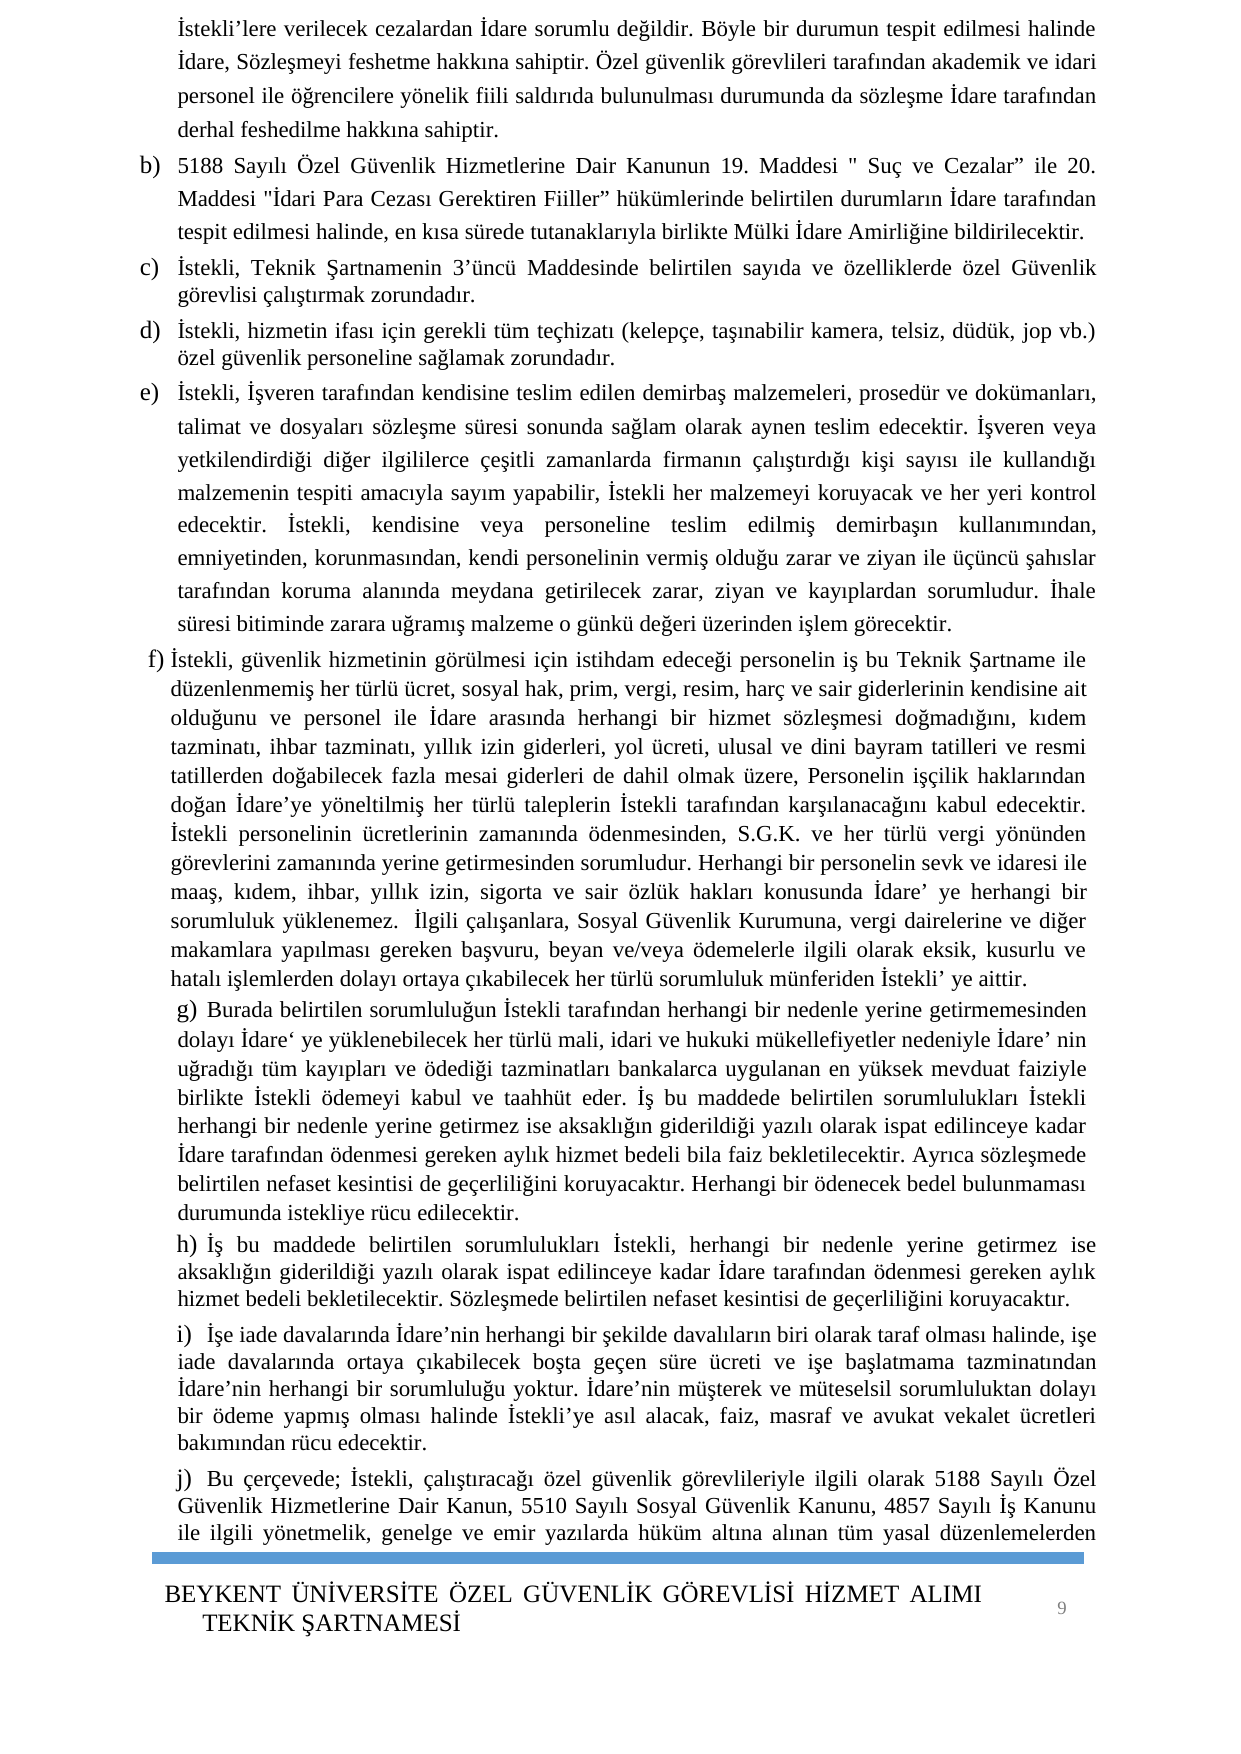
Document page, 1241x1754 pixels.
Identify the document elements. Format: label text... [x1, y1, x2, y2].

list Burada belirtilen sorumluluğun İstekli tarafından herhangi bir nedenle yerine getirmemesinden dolayı İdare‘ ye yüklenebilecek her türlü mali, idari ve hukuki mükellefiyetler nedeniyle İdare’ nin uğradığı tüm kayıpları ve ödediği tazminatları bankalarca uygulanan en yüksek mevduat faiziyle birlikte İstekli ödemeyi kabul ve taahhüt eder. İş bu maddede belirtilen sorumlulukları İstekli herhangi bir nedenle yerine getirmez ise aksaklığın giderildiği yazılı olarak ispat edilinceye kadar İdare tarafından ödenmesi gereken aylık hizmet bedeli bila faiz bekletilecektir. Ayrıca sözleşmede belirtilen nefaset kesintisi de geçerliliğini koruyacaktır. Herhangi bir ödenecek bedel bulunmaması durumunda istekliye rücu edilecektir. [176, 994, 1088, 1226]
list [139, 15, 1098, 142]
list İstekli, İşveren tarafından kendisine teslim edilen demirbaş malzemeleri, prosedür ve dokümanları, talimat ve dosyaları sözleşme süresi sonunda sağlam olarak aynen teslim edecektir. İşveren veya yetkilendirdiği diğer ilgililerce çeşitli zamanlarda firmanın çalıştırdığı kişi sayısı ile kullandığı malzemenin tespiti amacıyla sayım yapabilir, İstekli her malzemeyi koruyacak ve her yeri kontrol edecektir. İstekli, kendisine veya personeline teslim edilmiş demirbaşın kullanımından, emniyetinden, korunmasından, kendi personelinin vermiş olduğu zarar ve ziyan ile üçüncü şahıslar tarafından koruma alanında meydana getirilecek zarar, ziyan ve kayıplardan sorumludur. İhale süresi bitiminde zarara uğramış malzeme o günkü değeri üzerinden işlem görecektir. [139, 377, 1098, 637]
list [176, 1463, 1098, 1546]
list İstekli, hizmetin ifası için gerekli tüm teçhizatı (kelepçe, taşınabilir kamera, telsiz, düdük, jop vb.) özel güvenlik personeline sağlamak zorundadır. [139, 315, 1098, 371]
list İşe iade davalarında İdare’nin herhangi bir şekilde davalıların biri olarak taraf olması halinde, işe iade davalarında ortaya çıkabilecek boşta geçen süre ücreti ve işe başlatmama tazminatından İdare’nin herhangi bir sorumluluğu yoktur. İdare’nin müşterek ve müteselsil sorumluluktan dolayı bir ödeme yapmış olması halinde İstekli’ye asıl alacak, faiz, masraf ve avukat vekalet ücretleri bakımından rücu edecektir. [176, 1319, 1098, 1456]
list 5188 Sayılı Özel Güvenlik Hizmetlerine Dair Kanunun 19. Maddesi " Suç ve Cezalar” ile 20. Maddesi "İdari Para Cezası Gerektiren Fiiller” hükümlerinde belirtilen durumların İdare tarafından tespit edilmesi halinde, en kısa sürede tutanaklarıyla birlikte Mülki İdare Amirliğine bildirilecektir. [139, 150, 1098, 245]
list İstekli, güvenlik hizmetinin görülmesi için istihdam edeceği personelin iş bu Teknik Şartname ile düzenlenmemiş her türlü ücret, sosyal hak, prim, vergi, resim, harç ve sair giderlerinin kendisine ait olduğunu ve personel ile İdare arasında herhangi bir hizmet sözleşmesi doğmadığını, kıdem tazminatı, ihbar tazminatı, yıllık izin giderleri, yol ücreti, ulusal ve dini bayram tatilleri ve resmi tatillerden doğabilecek fazla mesai giderleri de dahil olmak üzere, Personelin işçilik haklarından doğan İdare’ye yöneltilmiş her türlü taleplerin İstekli tarafından karşılanacağını kabul edecektir. İstekli personelinin ücretlerinin zamanında ödenmesinden, S.G.K. ve her türlü vergi yönünden görevlerini zamanında yerine getirmesinden sorumludur. Herhangi bir personelin sevk ve idaresi ile maaş, kıdem, ihbar, yıllık izin, sigorta ve sair özlük hakları konusunda İdare’ ye herhangi bir sorumluluk yüklenemez. İlgili çalışanlara, Sosyal Güvenlik Kurumuna, vergi dairelerine ve diğer makamlara yapılması gereken başvuru, beyan ve/veya ödemelerle ilgili olarak eksik, kusurlu ve hatalı işlemlerden dolayı ortaya çıkabilecek her türlü sorumluluk münferiden İstekli’ ye aittir. [148, 644, 1088, 991]
list İstekli, Teknik Şartnamenin 3’üncü Maddesinde belirtilen sayıda ve özelliklerde özel Güvenlik görevlisi çalıştırmak zorundadır. [139, 252, 1098, 308]
list İş bu maddede belirtilen sorumlulukları İstekli, herhangi bir nedenle yerine getirmez ise aksaklığın giderildiği yazılı olarak ispat edilinceye kadar İdare tarafından ödenmesi gereken aylık hizmet bedeli bekletilecektir. Sözleşmede belirtilen nefaset kesintisi de geçerliliğini koruyacaktır. [176, 1229, 1098, 1312]
